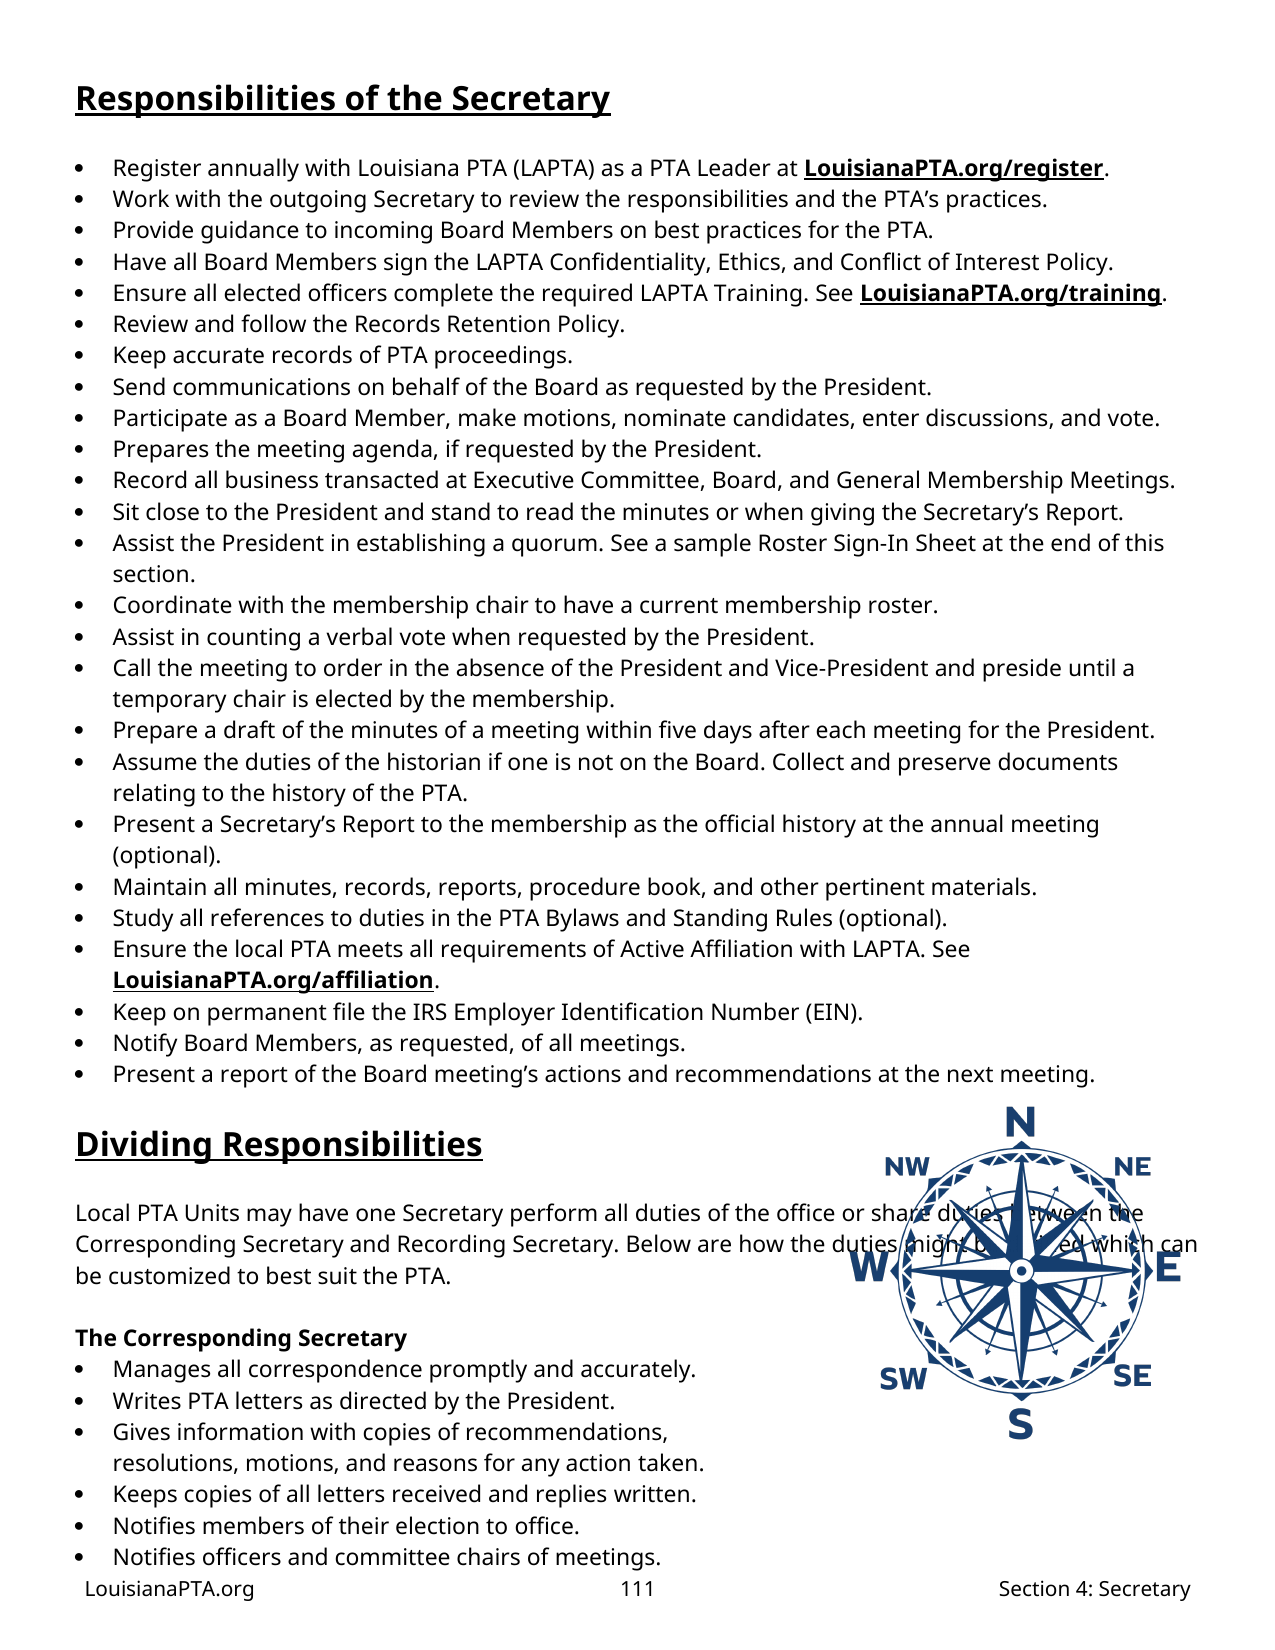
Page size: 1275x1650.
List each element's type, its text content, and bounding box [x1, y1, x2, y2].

list Keep accurate records of PTA proceedings. [75, 339, 1200, 370]
list Call the meeting to order in the absence of the President and Vice-President and preside until a temporary chair is elected by the membership. [75, 652, 1200, 714]
list Present a report of the Board meeting’s actions and recommendations at the next meeting. [75, 1058, 1200, 1089]
list Notifies officers and committee chairs of meetings. [75, 1541, 787, 1572]
list Ensure all elected officers complete the required LAPTA Training. See LouisianaPTA.org/training. [75, 277, 1200, 308]
text Local PTA Units may have one Secretary perform all duties of the office or share duties between the Corresponding Secretary and Recording Secretary. Below are how the duties might be divided which can be customized to best suit the PTA. [75, 1197, 837, 1291]
list Work with the outgoing Secretary to review the responsibilities and the PTA’s practices. [75, 183, 1200, 214]
list Ensure the local PTA meets all requirements of Active Affiliation with LAPTA. See LouisianaPTA.org/affiliation. [75, 933, 1200, 995]
list Review and follow the Records Retention Policy. [75, 308, 1200, 339]
list Prepares the meeting agenda, if requested by the President. [75, 433, 1200, 464]
list Assume the duties of the historian if one is not on the Board. Collect and preserve documents relating to the history of the PTA. [75, 745, 1200, 808]
list Sit close to the President and stand to read the minutes or when giving the Secretary’s Report. [75, 495, 1200, 527]
list Notify Board Members, as requested, of all meetings. [75, 1027, 1200, 1058]
text The Corresponding Secretary [75, 1322, 837, 1353]
list Assist in counting a verbal vote when requested by the President. [75, 620, 1200, 652]
list Writes PTA letters as directed by the President. [75, 1384, 787, 1416]
list Keeps copies of all letters received and replies written. [75, 1478, 787, 1509]
list Participate as a Board Member, make motions, nominate candidates, enter discussions, and vote. [75, 402, 1200, 433]
list Record all business transacted at Executive Committee, Board, and General Membership Meetings. [75, 464, 1200, 495]
list Provide guidance to incoming Board Members on best practices for the PTA. [75, 214, 1200, 245]
list Gives information with copies of recommendations, resolutions, motions, and reasons for any action taken. [75, 1416, 787, 1478]
list Assist the President in establishing a quorum. See a sample Roster Sign-In Sheet at the end of this section. [75, 527, 1200, 589]
list Coordinate with the membership chair to have a current membership roster. [75, 589, 1200, 620]
subtitle Dividing Responsibilities [75, 1120, 837, 1166]
list Study all references to duties in the PTA Bylaws and Standing Rules (optional). [75, 902, 1200, 933]
list Present a Secretary’s Report to the membership as the official history at the annual meeting (optional). [75, 808, 1200, 870]
list Keep on permanent file the IRS Employer Identification Number (EIN). [75, 995, 1200, 1027]
list Notifies members of their election to office. [75, 1509, 787, 1541]
list Manages all correspondence promptly and accurately. [75, 1353, 787, 1384]
list Register annually with Louisiana PTA (LAPTA) as a PTA Leader at LouisianaPTA.org/register. [75, 152, 1200, 183]
picture [837, 1096, 1200, 1459]
list Send communications on behalf of the Board as requested by the President. [75, 370, 1200, 402]
subtitle Responsibilities of the Secretary [75, 75, 1200, 120]
list Prepare a draft of the minutes of a meeting within five days after each meeting for the President. [75, 714, 1200, 745]
list Have all Board Members sign the LAPTA Confidentiality, Ethics, and Conflict of Interest Policy. [75, 245, 1200, 277]
list Maintain all minutes, records, reports, procedure book, and other pertinent materials. [75, 870, 1200, 902]
